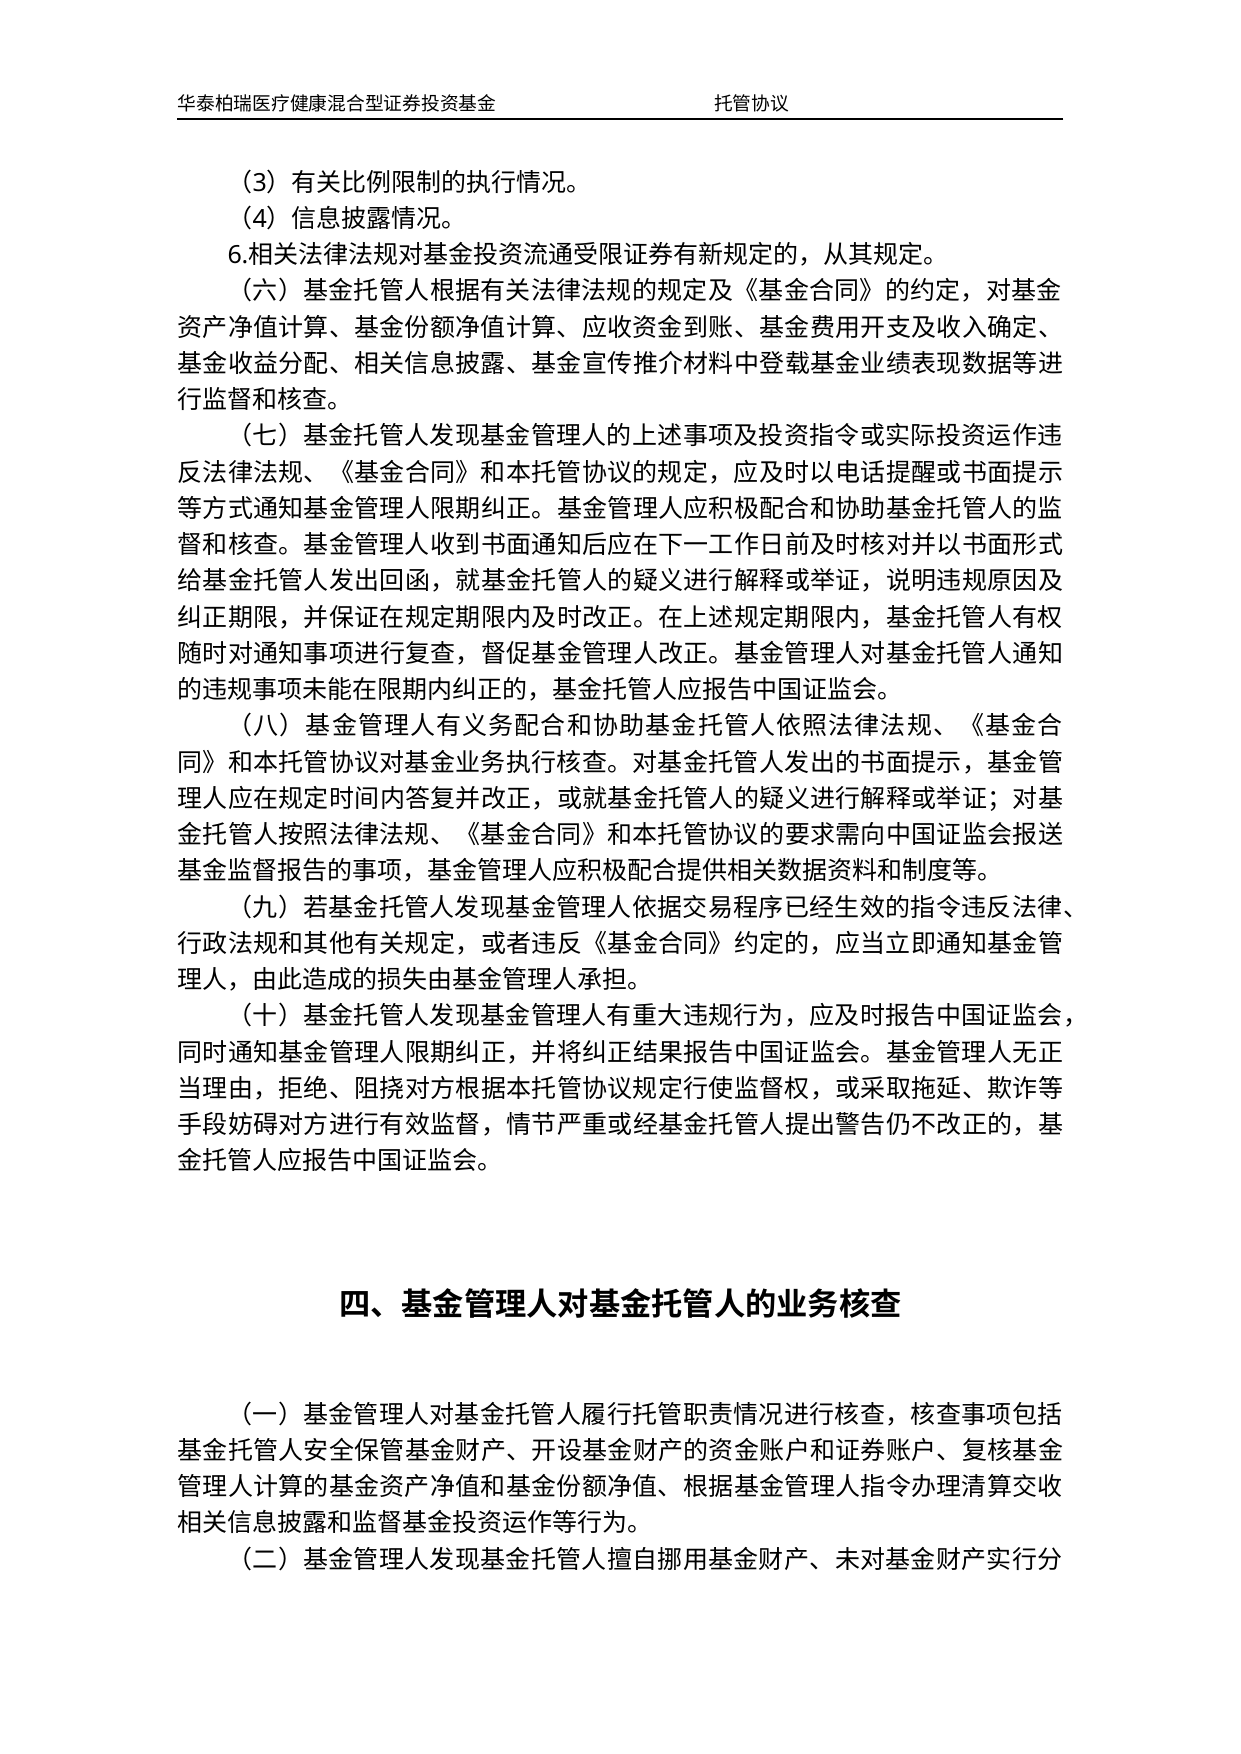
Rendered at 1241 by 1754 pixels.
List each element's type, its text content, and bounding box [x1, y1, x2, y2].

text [177, 1539, 1063, 1575]
text （八）基金管理人有义务配合和协助基金托管人依照法律法规、《基金合同》和本托管协议对基金业务执行核查。对基金托管人发出的书面提示，基金管理人应在规定时间内答复并改正，或就基金托管人的疑义进行解释或举证；对基金托管人按照法律法规、《基金合同》和本托管协议的要求需向中国证监会报送基金监督报告的事项，基金管理人应积极配合提供相关数据资料和制度等。 [177, 706, 1063, 887]
text 6.相关法律法规对基金投资流通受限证券有新规定的，从其规定。 [177, 234, 1063, 271]
text （十）基金托管人发现基金管理人有重大违规行为，应及时报告中国证监会，同时通知基金管理人限期纠正，并将纠正结果报告中国证监会。基金管理人无正当理由，拒绝、阻挠对方根据本托管协议规定行使监督权，或采取拖延、欺诈等手段妨碍对方进行有效监督，情节严重或经基金托管人提出警告仍不改正的，基金托管人应报告中国证监会。 [177, 996, 1063, 1177]
text （七）基金托管人发现基金管理人的上述事项及投资指令或实际投资运作违反法律法规、《基金合同》和本托管协议的规定，应及时以电话提醒或书面提示等方式通知基金管理人限期纠正。基金管理人应积极配合和协助基金托管人的监督和核查。基金管理人收到书面通知后应在下一工作日前及时核对并以书面形式给基金托管人发出回函，就基金托管人的疑义进行解释或举证，说明违规原因及纠正期限，并保证在规定期限内及时改正。在上述规定期限内，基金托管人有权随时对通知事项进行复查，督促基金管理人改正。基金管理人对基金托管人通知的违规事项未能在限期内纠正的，基金托管人应报告中国证监会。 [177, 416, 1063, 706]
subtitle 四、基金管理人对基金托管人的业务核查 [177, 1269, 1063, 1334]
text （3）有关比例限制的执行情况。 [177, 162, 1063, 198]
text （4）信息披露情况。 [177, 198, 1063, 234]
text （六）基金托管人根据有关法律法规的规定及《基金合同》的约定，对基金资产净值计算、基金份额净值计算、应收资金到账、基金费用开支及收入确定、基金收益分配、相关信息披露、基金宣传推介材料中登载基金业绩表现数据等进行监督和核查。 [177, 271, 1063, 416]
text （一）基金管理人对基金托管人履行托管职责情况进行核查，核查事项包括基金托管人安全保管基金财产、开设基金财产的资金账户和证券账户、复核基金管理人计算的基金资产净值和基金份额净值、根据基金管理人指令办理清算交收、相关信息披露和监督基金投资运作等行为。 [177, 1394, 1063, 1539]
text （九）若基金托管人发现基金管理人依据交易程序已经生效的指令违反法律、行政法规和其他有关规定，或者违反《基金合同》约定的，应当立即通知基金管理人，由此造成的损失由基金管理人承担。 [177, 887, 1063, 996]
